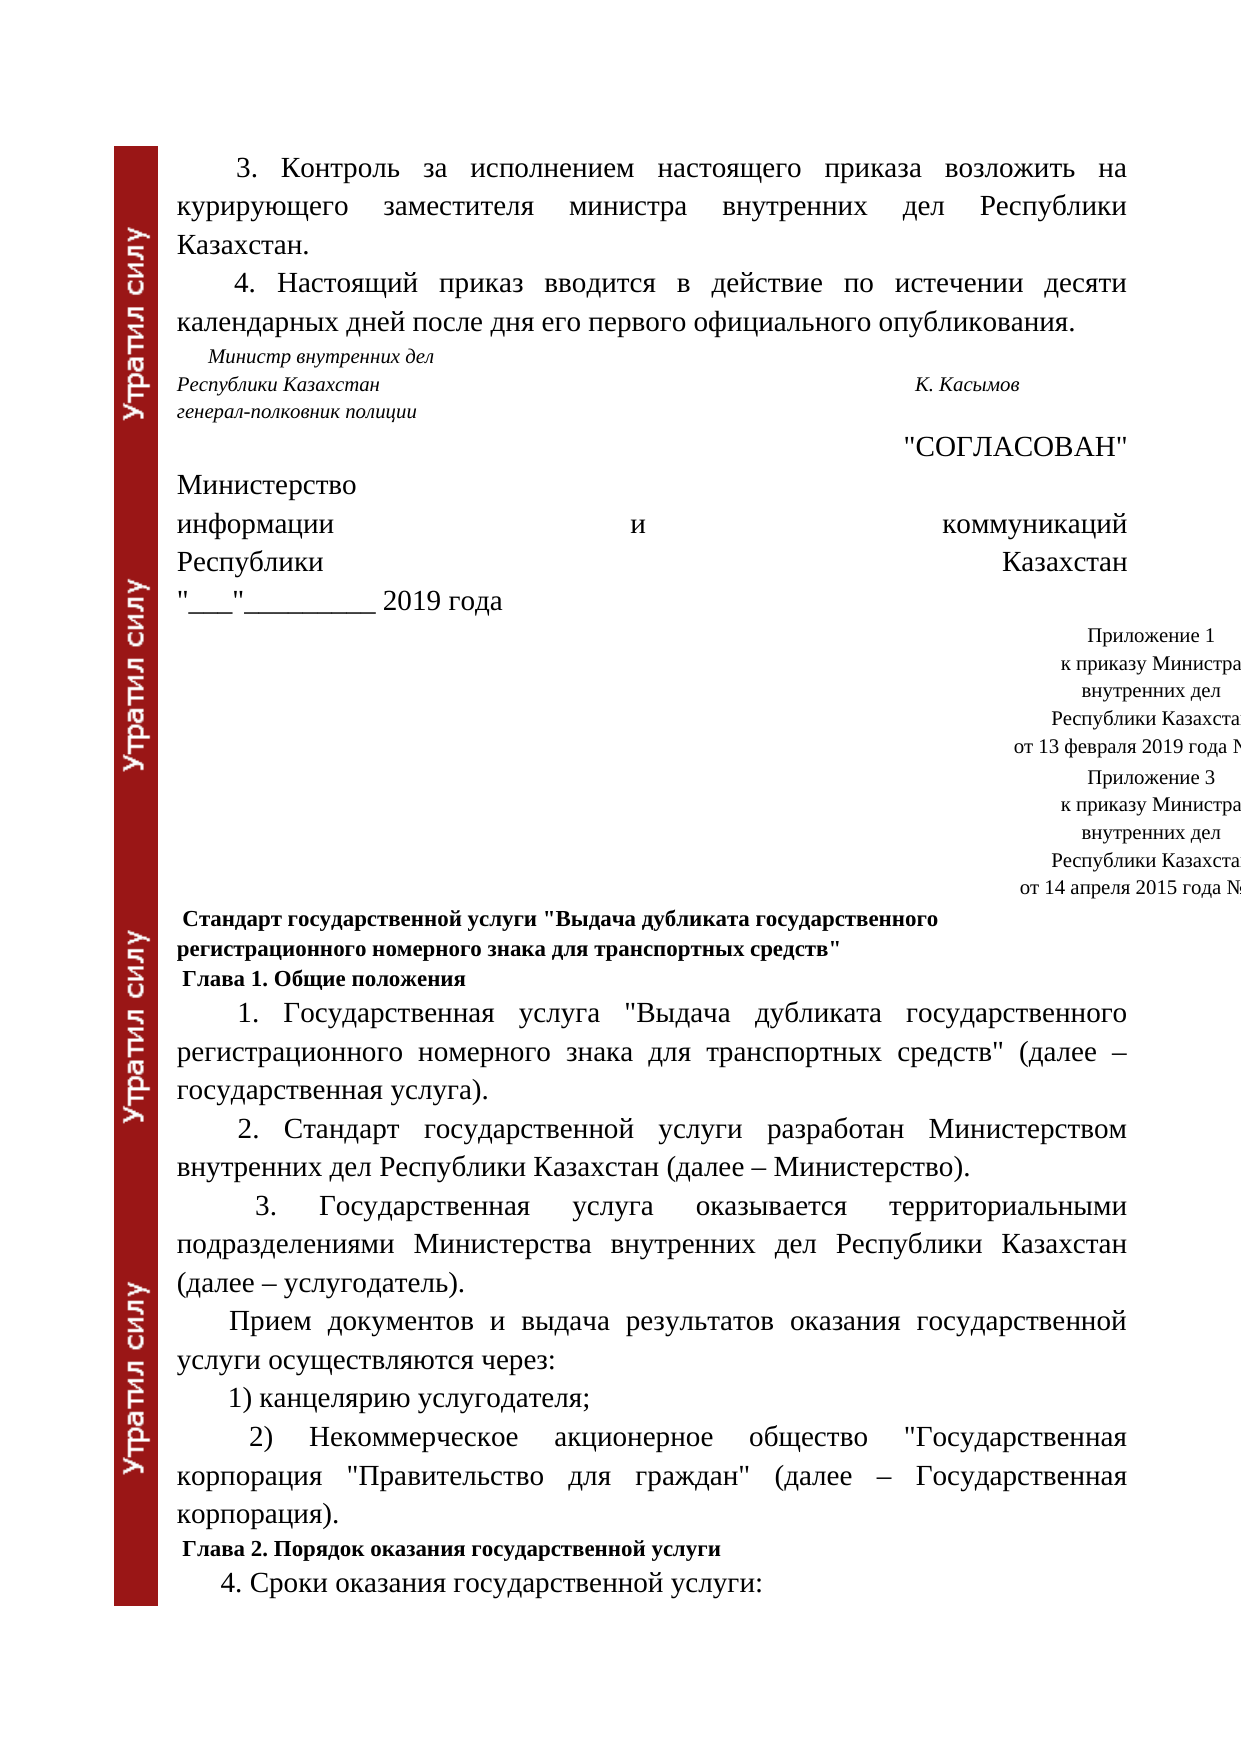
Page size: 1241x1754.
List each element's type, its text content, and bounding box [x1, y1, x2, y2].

text 4. Настоящий приказ вводится в действие по истечении десяти календарных дней после дня его первого официального опубликования. [112, 266, 1128, 338]
table_header Министр внутренних дел Республики Казахстан генерал-полковник полиции [101, 343, 913, 429]
text Глава 2. Порядок оказания государственной услуги [112, 1535, 1128, 1561]
picture [114, 1106, 158, 1111]
picture [114, 617, 158, 622]
text 2. Стандарт государственной услуги разработан Министерством внутренних дел Республики Казахстан (далее – Министерство). [112, 1111, 1128, 1183]
picture [114, 146, 158, 150]
picture [114, 991, 158, 995]
text 3. Государственная услуга оказывается территориальными подразделениями Министерства внутренних дел Республики Казахстан (далее – услугодатель). [112, 1188, 1128, 1298]
table_header К. Касымов [913, 343, 1240, 429]
picture [114, 338, 158, 343]
text 1) канцелярию услугодателя; [112, 1381, 1128, 1414]
picture [114, 961, 158, 965]
picture [114, 1530, 158, 1535]
text 1. Государственная услуга "Выдача дубликата государственного регистрационного номерного знака для транспортных средств" (далее – государственная услуга). [112, 995, 1128, 1106]
picture [114, 261, 158, 266]
picture [114, 1376, 158, 1381]
text 3. Контроль за исполнением настоящего приказа возложить на курирующего заместителя министра внутренних дел Республики Казахстан. [112, 150, 1128, 261]
text "СОГЛАСОВАН" Министерство информации и коммуникаций Республики Казахстан "___"_________ 2019 года [112, 429, 1128, 617]
picture [114, 1298, 158, 1303]
text Стандарт государственной услуги "Выдача дубликата государственного регистрационного номерного знака для транспортных средств" [112, 904, 1128, 961]
table_cell [101, 763, 912, 904]
picture [114, 1561, 158, 1565]
table_header Приложение 1 к приказу Министра внутренних дел Республики Казахстан от 13 февраля 2019 года № 924 [912, 622, 1240, 763]
text Глава 1. Общие положения [112, 965, 1128, 991]
picture [114, 1598, 158, 1606]
picture [114, 1183, 158, 1188]
table_cell Приложение 3 к приказу Министра внутренних дел Республики Казахстан от 14 апреля 2015 года № 341 [912, 763, 1240, 904]
text 2) Некоммерческое акционерное общество "Государственная корпорация "Правительство для граждан" (далее – Государственная корпорация). [112, 1419, 1128, 1530]
text 4. Сроки оказания государственной услуги: [112, 1565, 1128, 1598]
table_header [101, 622, 912, 763]
picture [114, 1414, 158, 1419]
text Прием документов и выдача результатов оказания государственной услуги осуществляются через: [112, 1303, 1128, 1376]
